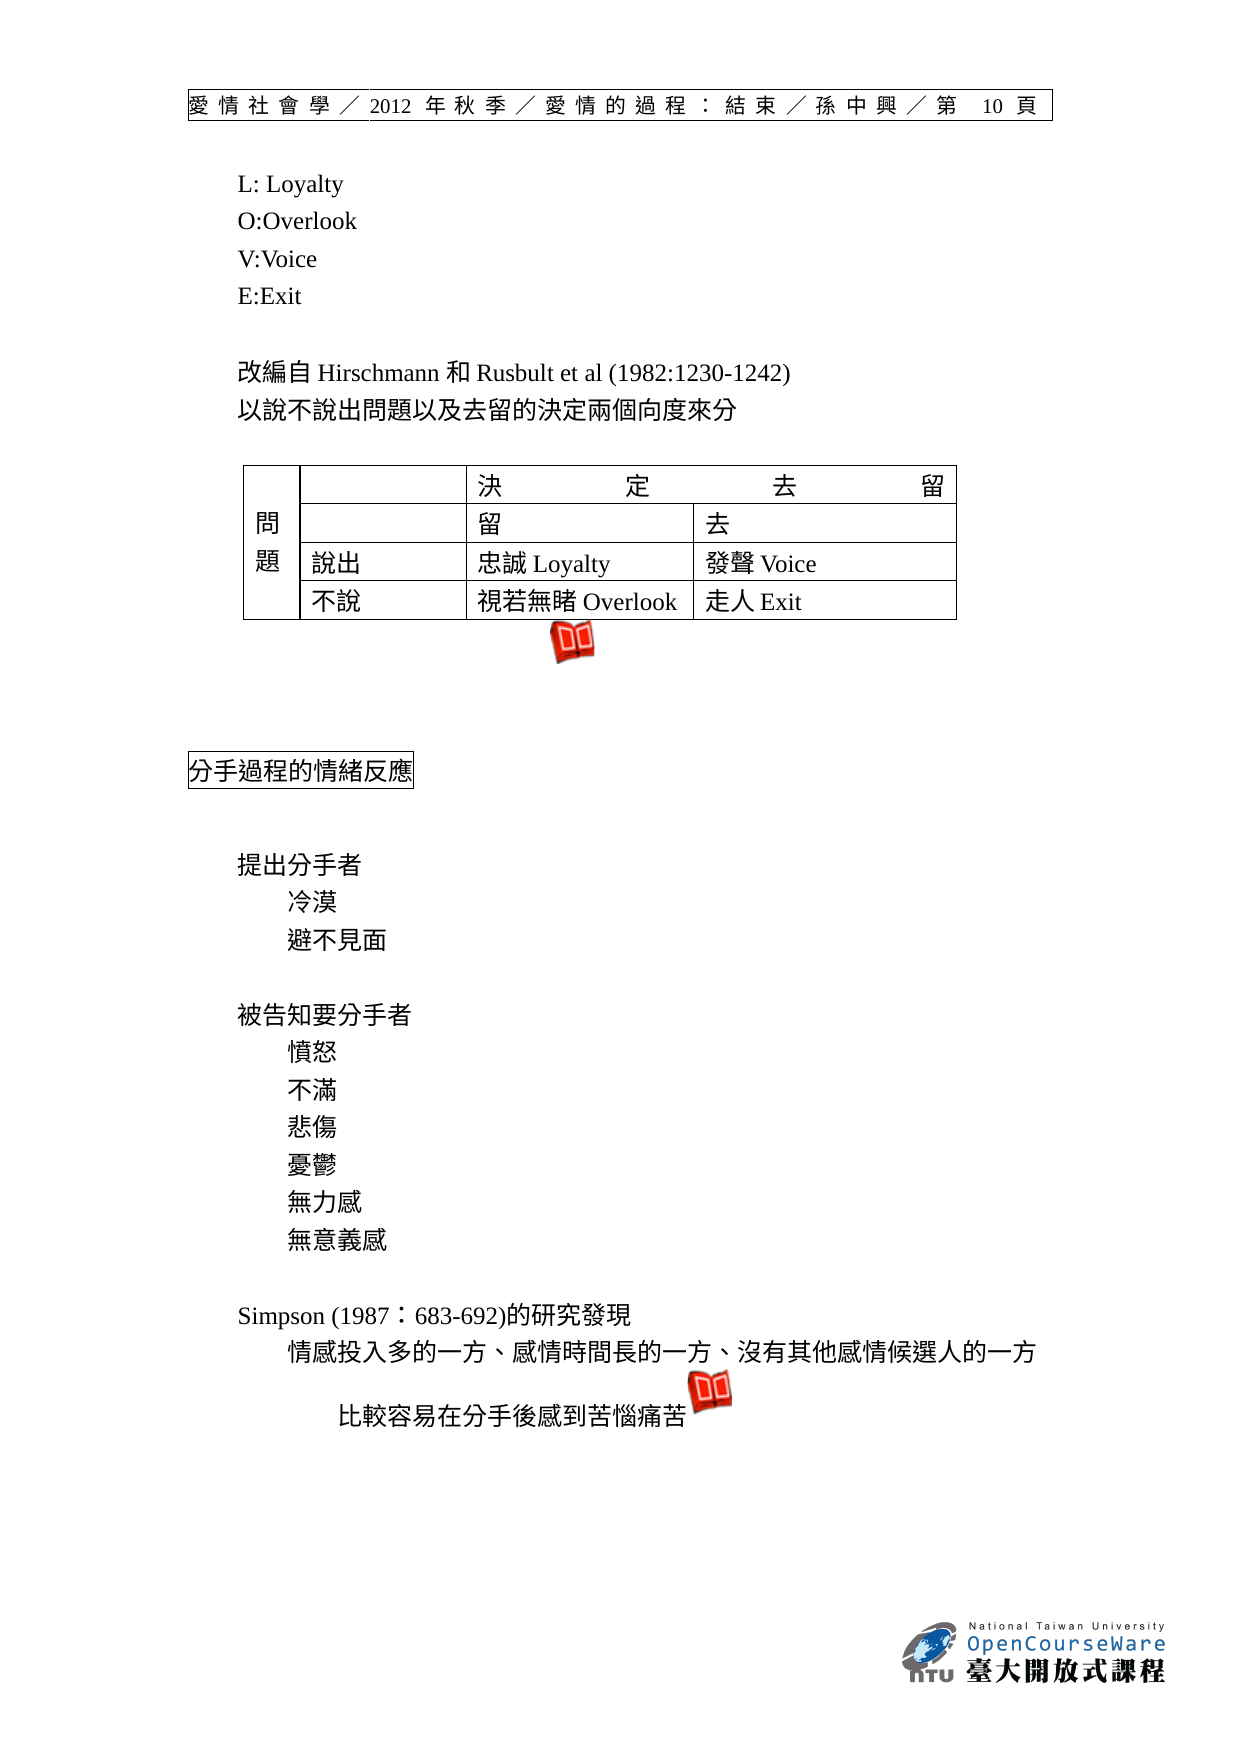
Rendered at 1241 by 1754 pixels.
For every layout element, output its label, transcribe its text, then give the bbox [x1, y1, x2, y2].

picture [687, 1369, 732, 1414]
picture [550, 619, 595, 664]
table_cell 走人Exit [694, 581, 956, 619]
table_cell 去 [694, 504, 956, 542]
text 無力感 [187, 1182, 1053, 1220]
text 被告知要分手者 [187, 995, 1053, 1032]
picture [896, 1614, 1169, 1690]
text Simpson (1987：683-692)的研究發現 [187, 1295, 1053, 1332]
text 無意義感 [187, 1220, 1053, 1257]
text 憂鬱 [187, 1145, 1053, 1182]
table_cell 說出 [301, 543, 466, 580]
text 以說不說出問題以及去留的決定兩個向度來分 [187, 389, 1053, 427]
table_cell 忠誠Loyalty [467, 543, 693, 580]
text 提出分手者 [187, 845, 1053, 882]
text 悲傷 [187, 1107, 1053, 1145]
text 分手過程的情緒反應 [187, 732, 1053, 807]
text V:Voice [187, 239, 1053, 277]
text 憤怒 [187, 1032, 1053, 1070]
table_cell 視若無睹Overlook [467, 581, 693, 619]
text E:Exit [187, 277, 1053, 314]
text 情感投入多的一方、感情時間長的一方、沒有其他感情候選人的一方比較容易在分手後感到苦惱痛苦 [287, 1332, 1053, 1445]
text 改編自Hirschmann 和Rusbult et al (1982:1230-1242) [187, 352, 1053, 389]
text 避不見面 [187, 920, 1053, 957]
table_cell [301, 504, 466, 542]
table_cell 發聲Voice [694, 543, 956, 580]
text L: Loyalty [187, 164, 1053, 202]
table_header 決定去留 [467, 466, 956, 503]
table_cell 不說 [301, 581, 466, 619]
text 冷漠 [187, 882, 1053, 920]
table_cell 留 [467, 504, 693, 542]
table_header [301, 466, 466, 503]
table_header 問 題 [244, 466, 299, 619]
text 不滿 [187, 1070, 1053, 1107]
text O:Overlook [187, 202, 1053, 239]
